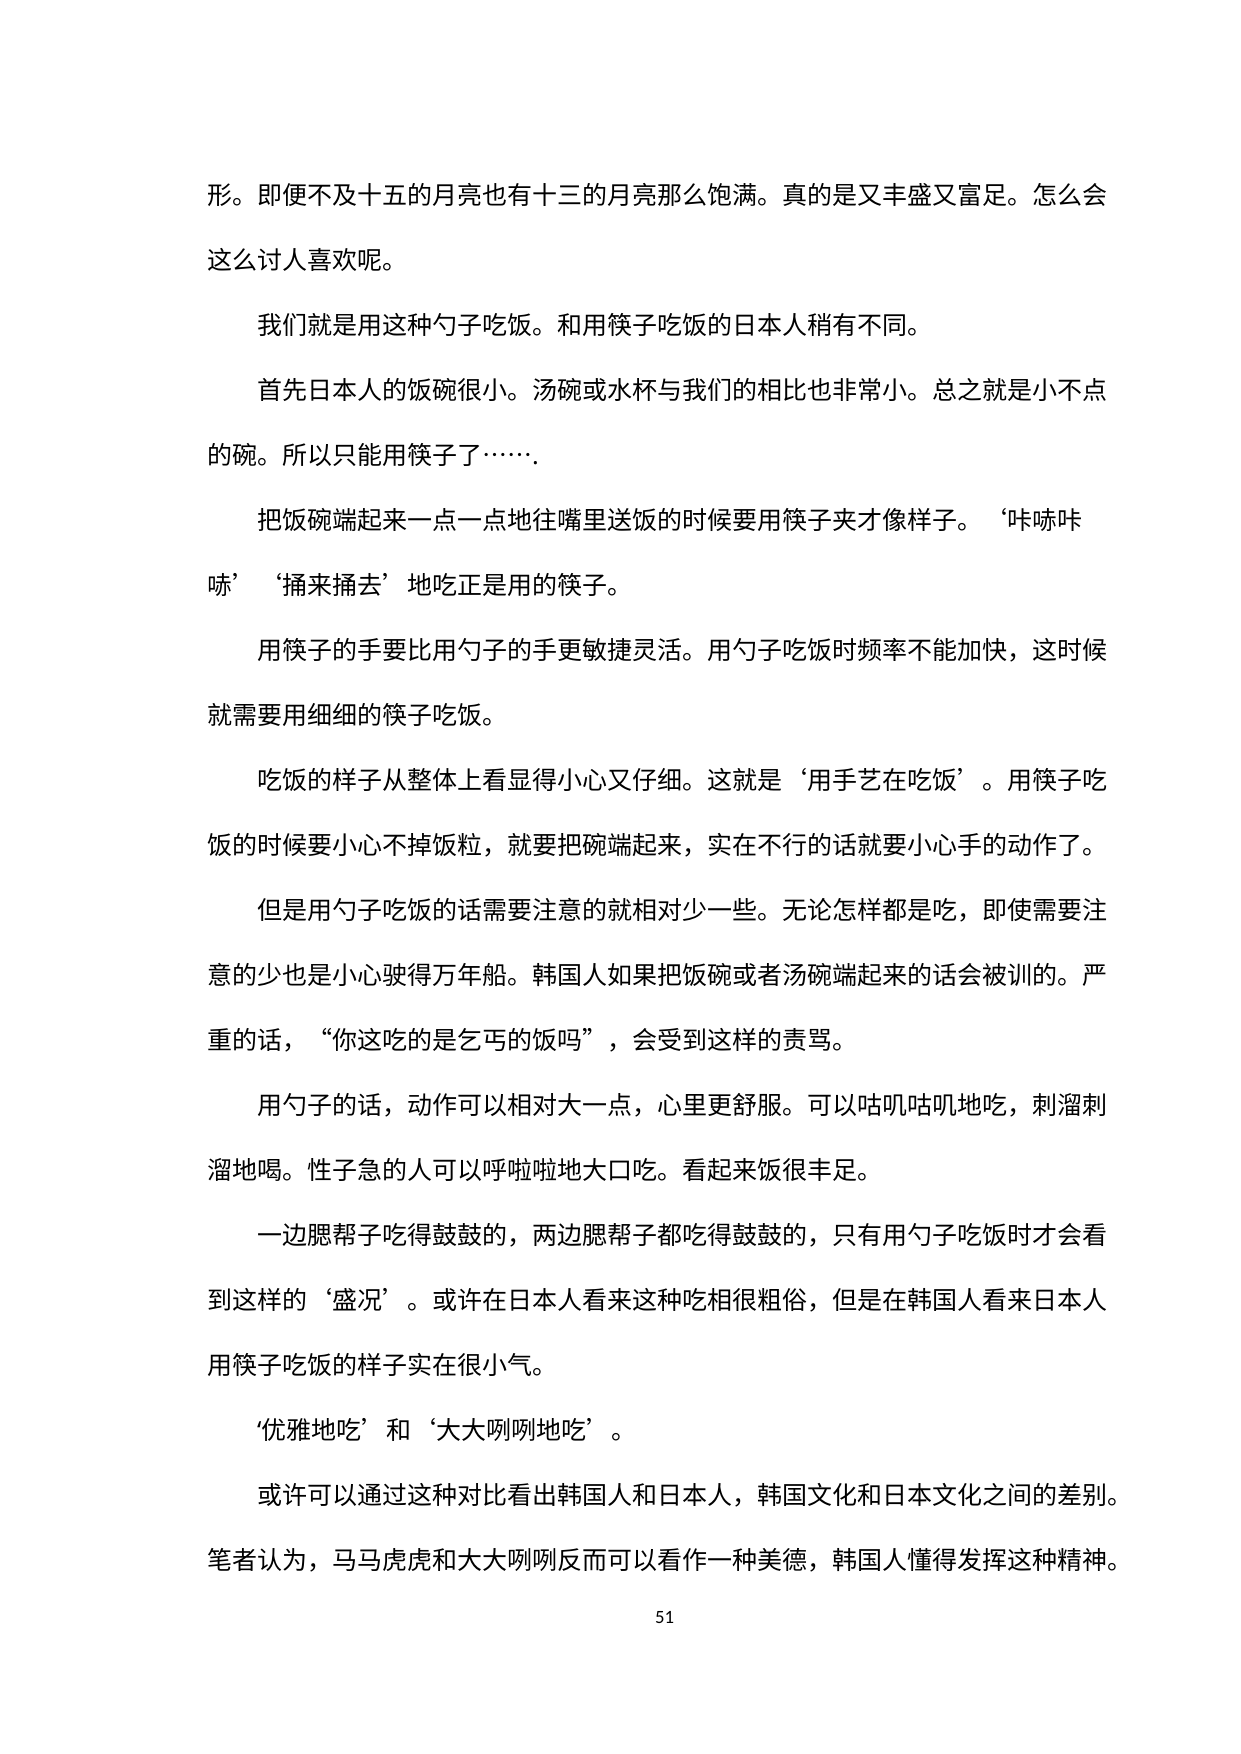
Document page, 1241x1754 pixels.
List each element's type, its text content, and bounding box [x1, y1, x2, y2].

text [207, 1461, 1122, 1591]
text 但是用勺子吃饭的话需要注意的就相对少一些。无论怎样都是吃，即使需要注意的少也是小心驶得万年船。韩国人如果把饭碗或者汤碗端起来的话会被训的。严重的话，“你这吃的是乞丐的饭吗”，会受到这样的责骂。 [207, 876, 1122, 1071]
text ‘优雅地吃’和‘大大咧咧地吃’。 [207, 1396, 1122, 1461]
text 我们就是用这种勺子吃饭。和用筷子吃饭的日本人稍有不同。 [207, 291, 1122, 356]
text 首先日本人的饭碗很小。汤碗或水杯与我们的相比也非常小。总之就是小不点的碗。所以只能用筷子了……. [207, 356, 1122, 486]
text 一边腮帮子吃得鼓鼓的，两边腮帮子都吃得鼓鼓的，只有用勺子吃饭时才会看到这样的‘盛况’。或许在日本人看来这种吃相很粗俗，但是在韩国人看来日本人用筷子吃饭的样子实在很小气。 [207, 1201, 1122, 1396]
text 把饭碗端起来一点一点地往嘴里送饭的时候要用筷子夹才像样子。‘咔哧咔哧’‘捅来捅去’地吃正是用的筷子。 [207, 486, 1122, 616]
text 用勺子的话，动作可以相对大一点，心里更舒服。可以咕叽咕叽地吃，刺溜刺溜地喝。性子急的人可以呼啦啦地大口吃。看起来饭很丰足。 [207, 1071, 1122, 1201]
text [207, 161, 1122, 291]
text 用筷子的手要比用勺子的手更敏捷灵活。用勺子吃饭时频率不能加快，这时候就需要用细细的筷子吃饭。 [207, 616, 1122, 746]
text 吃饭的样子从整体上看显得小心又仔细。这就是‘用手艺在吃饭’。用筷子吃饭的时候要小心不掉饭粒，就要把碗端起来，实在不行的话就要小心手的动作了。 [207, 746, 1122, 876]
